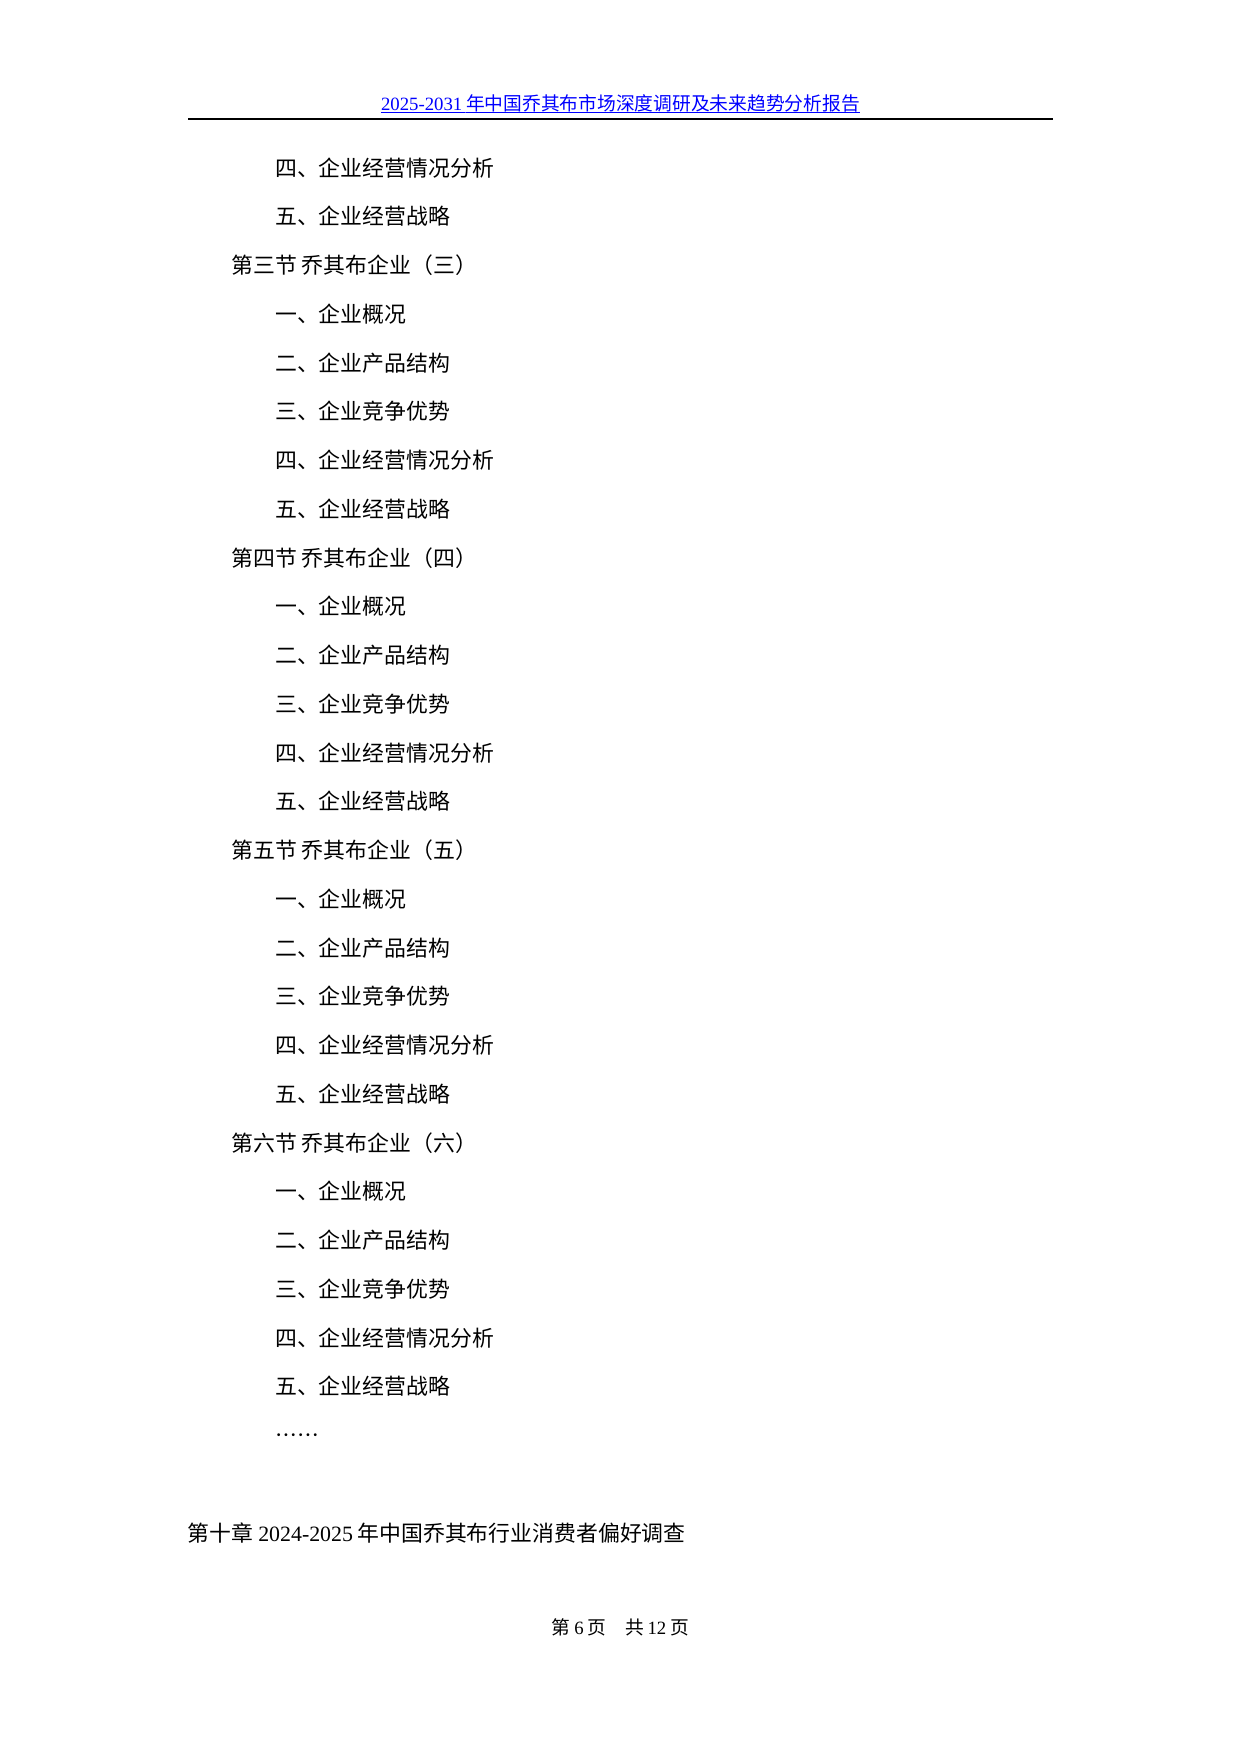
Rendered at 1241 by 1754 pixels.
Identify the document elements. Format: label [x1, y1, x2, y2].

text [187, 150, 1053, 1548]
